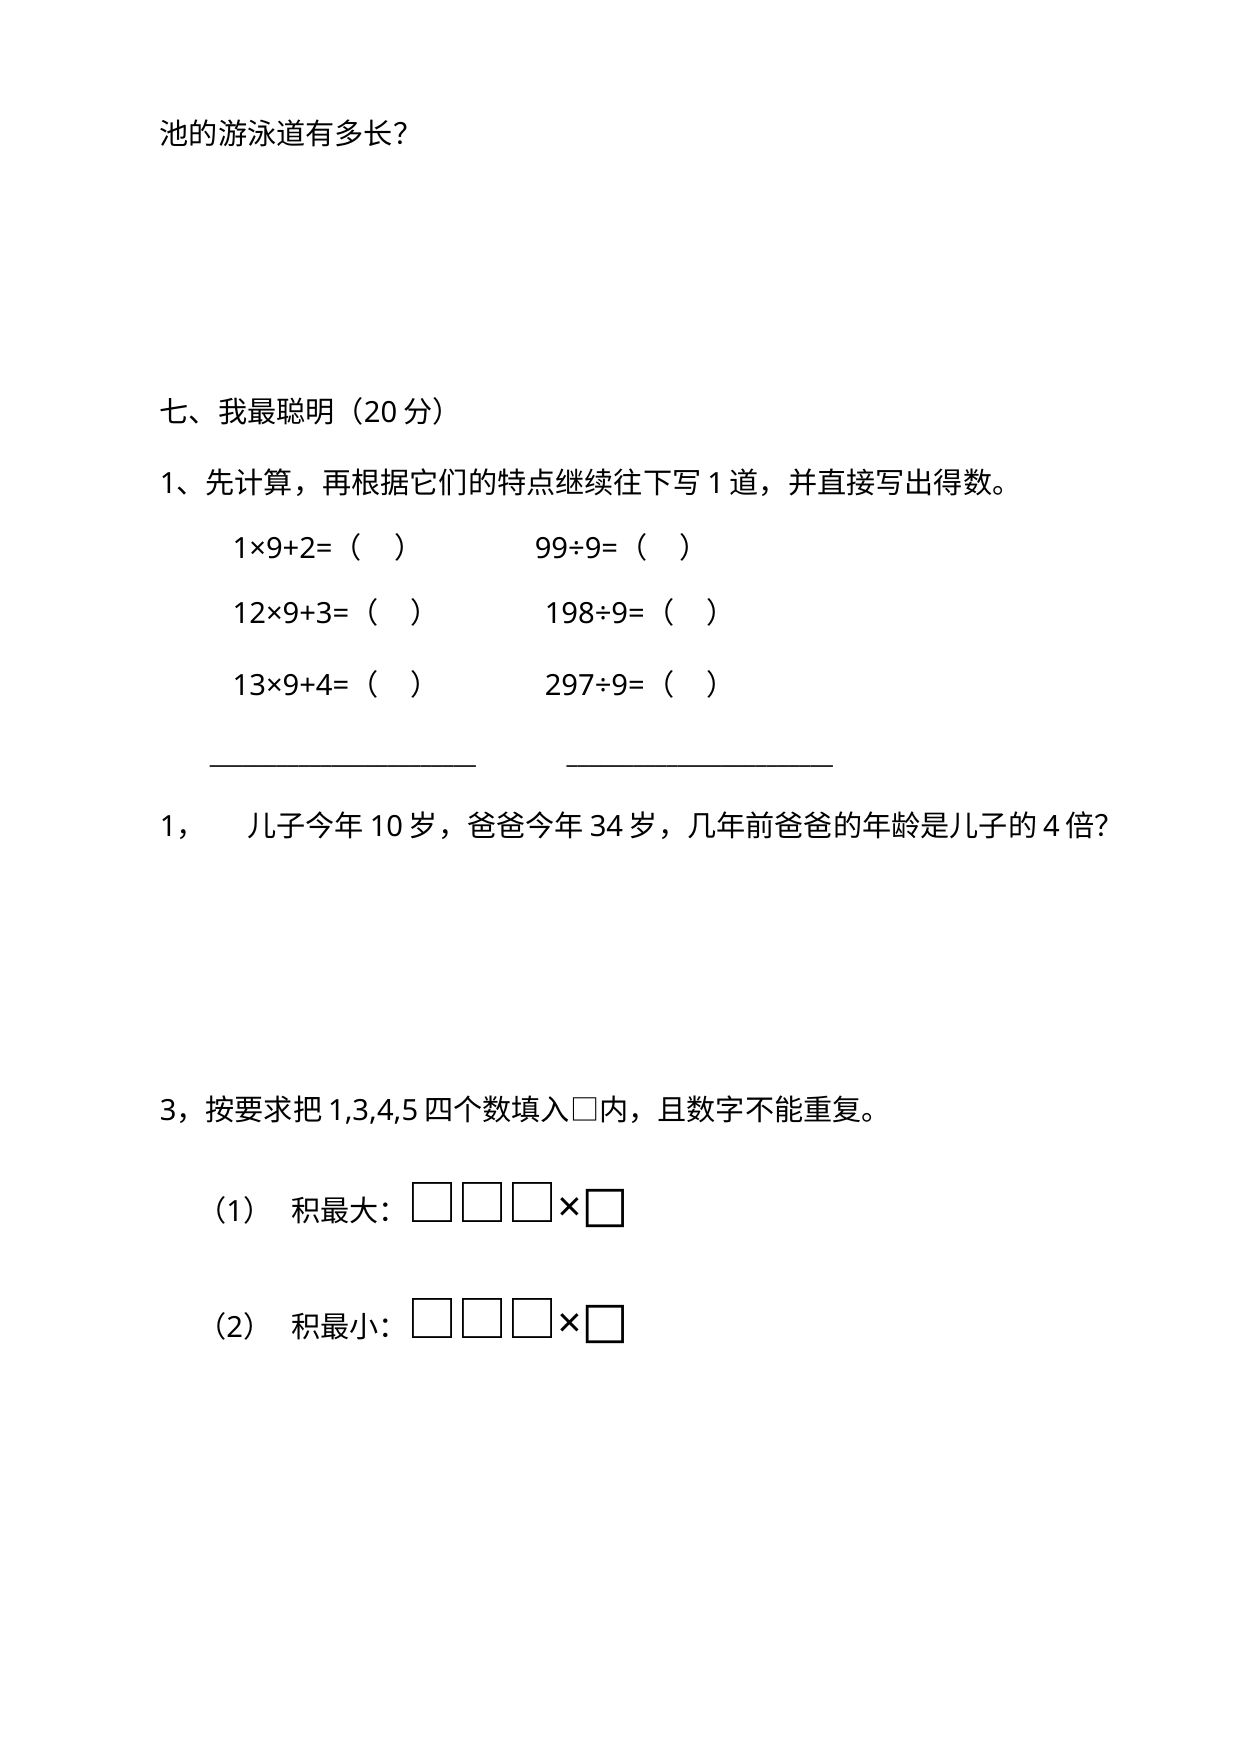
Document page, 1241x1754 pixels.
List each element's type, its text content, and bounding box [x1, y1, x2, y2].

list 积最小：□□□×□ [197, 1267, 1122, 1364]
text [159, 99, 1101, 164]
text 12×9+3=（ ） 198÷9=（ ） [159, 579, 1122, 644]
text ________________________ ________________________ [159, 721, 1122, 786]
list 儿子今年10岁，爸爸今年34岁，几年前爸爸的年龄是儿子的4倍？ [159, 792, 1122, 857]
text 3，按要求把1,3,4,5四个数填入□内，且数字不能重复。 [159, 1076, 1122, 1141]
text 1×9+2=（ ） 99÷9=（ ） [159, 514, 1122, 579]
list 积最大：□□□×□ [197, 1151, 1122, 1249]
text 七、我最聪明（20分） [159, 377, 1122, 442]
text 1、先计算，再根据它们的特点继续往下写1道，并直接写出得数。 [159, 449, 1122, 514]
text 13×9+4=（ ） 297÷9=（ ） [159, 650, 1122, 715]
